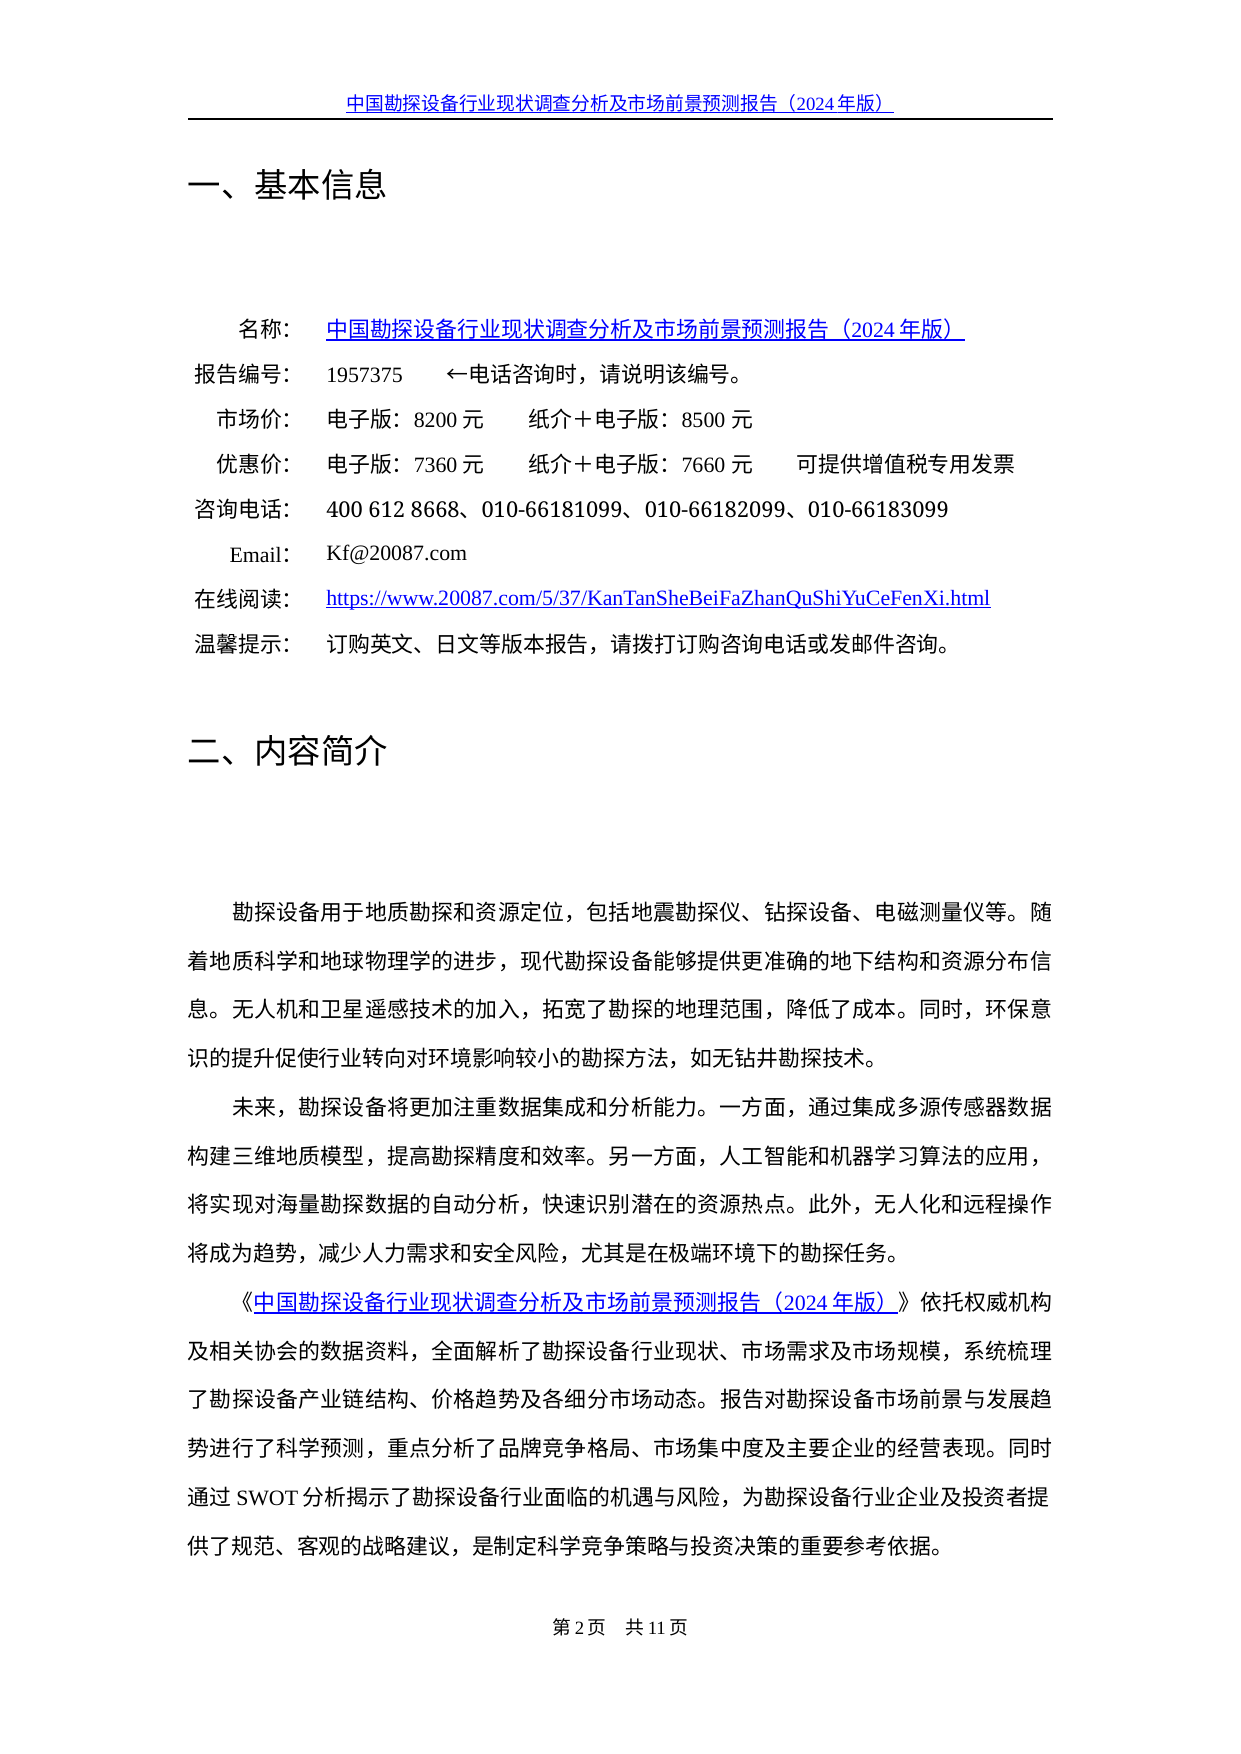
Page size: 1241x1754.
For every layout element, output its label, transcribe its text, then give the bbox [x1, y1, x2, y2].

table_cell 温馨提示： [167, 627, 315, 672]
table_header 中国勘探设备行业现状调查分析及市场前景预测报告（2024年版） [315, 312, 1073, 357]
table_cell 报告编号： [167, 357, 315, 402]
title 二、内容简介 [187, 717, 1053, 782]
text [187, 894, 1053, 1561]
table_cell 优惠价： [167, 447, 315, 492]
table_cell [315, 582, 1073, 627]
table_cell 咨询电话： [167, 492, 315, 537]
table_cell Kf@20087.com [315, 537, 1073, 582]
table_cell 订购英文、日文等版本报告，请拨打订购咨询电话或发邮件咨询。 [315, 627, 1073, 672]
table_header 名称： [167, 312, 315, 357]
table_cell 电子版：8200 元 纸介＋电子版：8500 元 [315, 402, 1073, 447]
table_cell Email： [167, 537, 315, 582]
table_cell 在线阅读： [167, 582, 315, 627]
title 一、基本信息 [187, 150, 1053, 215]
table_cell 电子版：7360 元 纸介＋电子版：7660 元 可提供增值税专用发票 [315, 447, 1073, 492]
table_cell 市场价： [167, 402, 315, 447]
table_cell 1957375 ←电话咨询时，请说明该编号。 [315, 357, 1073, 402]
table_cell 400 612 8668、010-66181099、010-66182099、010-66183099 [315, 492, 1073, 537]
